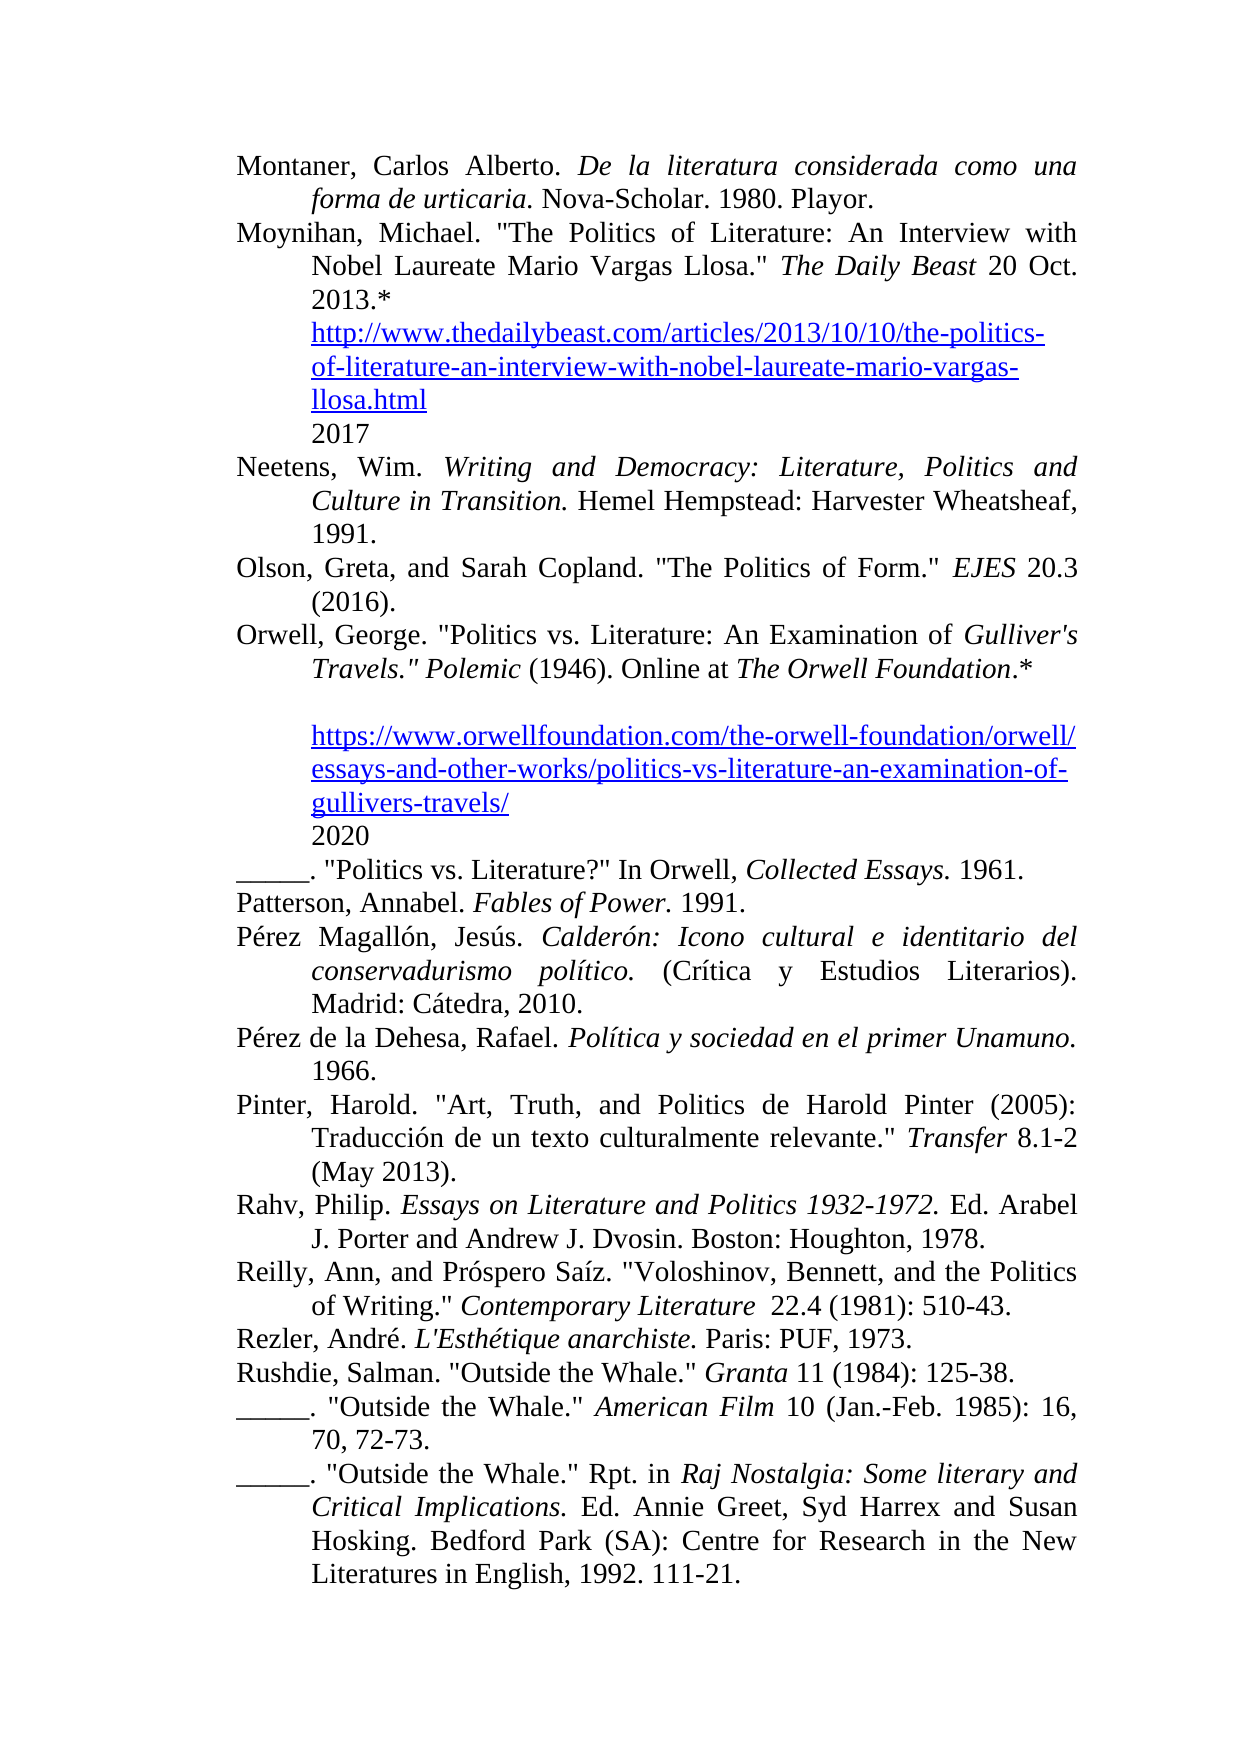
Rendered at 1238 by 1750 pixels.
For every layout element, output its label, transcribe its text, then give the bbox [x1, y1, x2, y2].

text Reilly, Ann, and Próspero Saíz. "Voloshinov, Bennett, and the Politics of Writing." Contemporary Literature 22.4 (1981): 510-43. [236, 1254, 1078, 1322]
text Rahv, Philip. Essays on Literature and Politics 1932-1972. Ed. Arabel J. Porter and Andrew J. Dvosin. Boston: Houghton, 1978. [236, 1187, 1078, 1254]
text Pérez de la Dehesa, Rafael. Política y sociedad en el primer Unamuno. 1966. [236, 1020, 1078, 1087]
text Olson, Greta, and Sarah Copland. "The Politics of Form." EJES 20.3 (2016). [236, 550, 1078, 617]
text Montaner, Carlos Alberto. De la literatura considerada como una forma de urticaria. Nova-Scholar. 1980. Playor. [236, 148, 1078, 215]
text Rezler, André. L'Esthétique anarchiste. Paris: PUF, 1973. [236, 1322, 1078, 1355]
text 2017 [236, 416, 1078, 449]
text https://www.orwellfoundation.com/the-orwell-foundation/orwell/essays-and-other-works/politics-vs-literature-an-examination-of-gullivers-travels/ [236, 684, 1078, 818]
text Neetens, Wim. Writing and Democracy: Literature, Politics and Culture in Transition. Hemel Hempstead: Harvester Wheatsheaf, 1991. [236, 449, 1078, 550]
text Orwell, George. "Politics vs. Literature: An Examination of Gulliver's Travels." Polemic (1946). Online at The Orwell Foundation.* [236, 617, 1078, 684]
text Pinter, Harold. "Art, Truth, and Politics de Harold Pinter (2005): Traducción de un texto culturalmente relevante." Transfer 8.1-2 (May 2013). [236, 1087, 1078, 1187]
text _____. "Politics vs. Literature?" In Orwell, Collected Essays. 1961. [236, 852, 1078, 886]
text Rushdie, Salman. "Outside the Whale." Granta 11 (1984): 125-38. [236, 1355, 1078, 1389]
text Moynihan, Michael. "The Politics of Literature: An Interview with Nobel Laureate Mario Vargas Llosa." The Daily Beast 20 Oct. 2013.* [236, 215, 1078, 315]
text Patterson, Annabel. Fables of Power. 1991. [236, 886, 1078, 919]
text 2020 [236, 818, 1078, 852]
text _____. "Outside the Whale." American Film 10 (Jan.-Feb. 1985): 16, 70, 72-73. [236, 1389, 1078, 1456]
text http://www.thedailybeast.com/articles/2013/10/10/the-politics-of-literature-an-interview-with-nobel-laureate-mario-vargas-llosa.html [236, 315, 1078, 416]
text _____. "Outside the Whale." Rpt. in Raj Nostalgia: Some literary and Critical Implications. Ed. Annie Greet, Syd Harrex and Susan Hosking. Bedford Park (SA): Centre for Research in the New Literatures in English, 1992. 111-21. [236, 1456, 1078, 1590]
text Pérez Magallón, Jesús. Calderón: Icono cultural e identitario del conservadurismo político. (Crítica y Estudios Literarios). Madrid: Cátedra, 2010. [236, 919, 1078, 1020]
